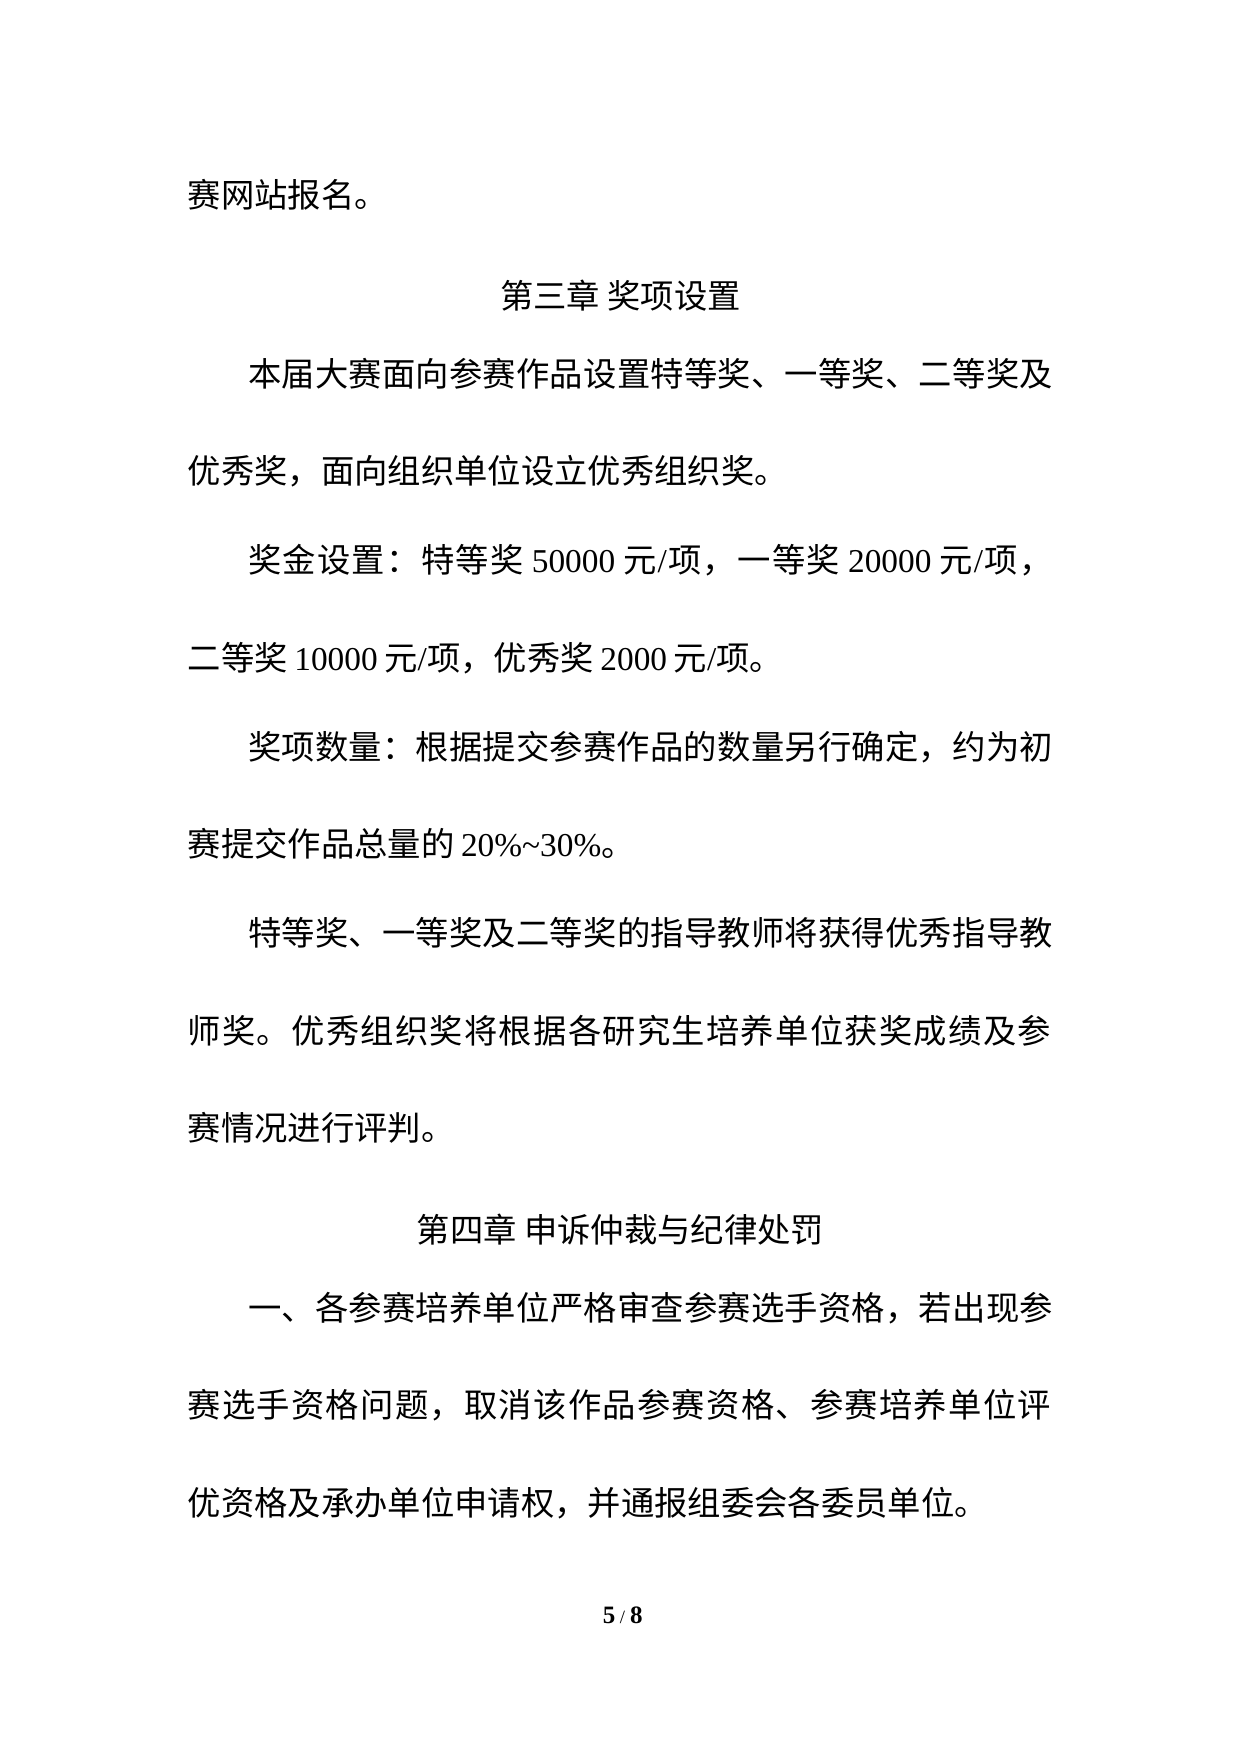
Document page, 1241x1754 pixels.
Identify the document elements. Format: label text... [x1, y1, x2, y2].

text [187, 160, 1053, 225]
text 特等奖、一等奖及二等奖的指导教师将获得优秀指导教师奖。优秀组织奖将根据各研究生培养单位获奖成绩及参赛情况进行评判。 [187, 899, 1053, 1159]
text 奖金设置：特等奖50000元/项，一等奖20000元/项，二等奖10000元/项，优秀奖2000元/项。 [187, 526, 1053, 688]
text 奖项数量：根据提交参赛作品的数量另行确定，约为初赛提交作品总量的20%~30%。 [187, 712, 1053, 875]
subtitle 第三章 奖项设置 [187, 262, 1053, 327]
text 一、各参赛培养单位严格审查参赛选手资格，若出现参赛选手资格问题，取消该作品参赛资格、参赛培养单位评优资格及承办单位申请权，并通报组委会各委员单位。 [187, 1273, 1053, 1533]
text 本届大赛面向参赛作品设置特等奖、一等奖、二等奖及优秀奖，面向组织单位设立优秀组织奖。 [187, 339, 1053, 502]
subtitle 第四章 申诉仲裁与纪律处罚 [187, 1195, 1053, 1260]
